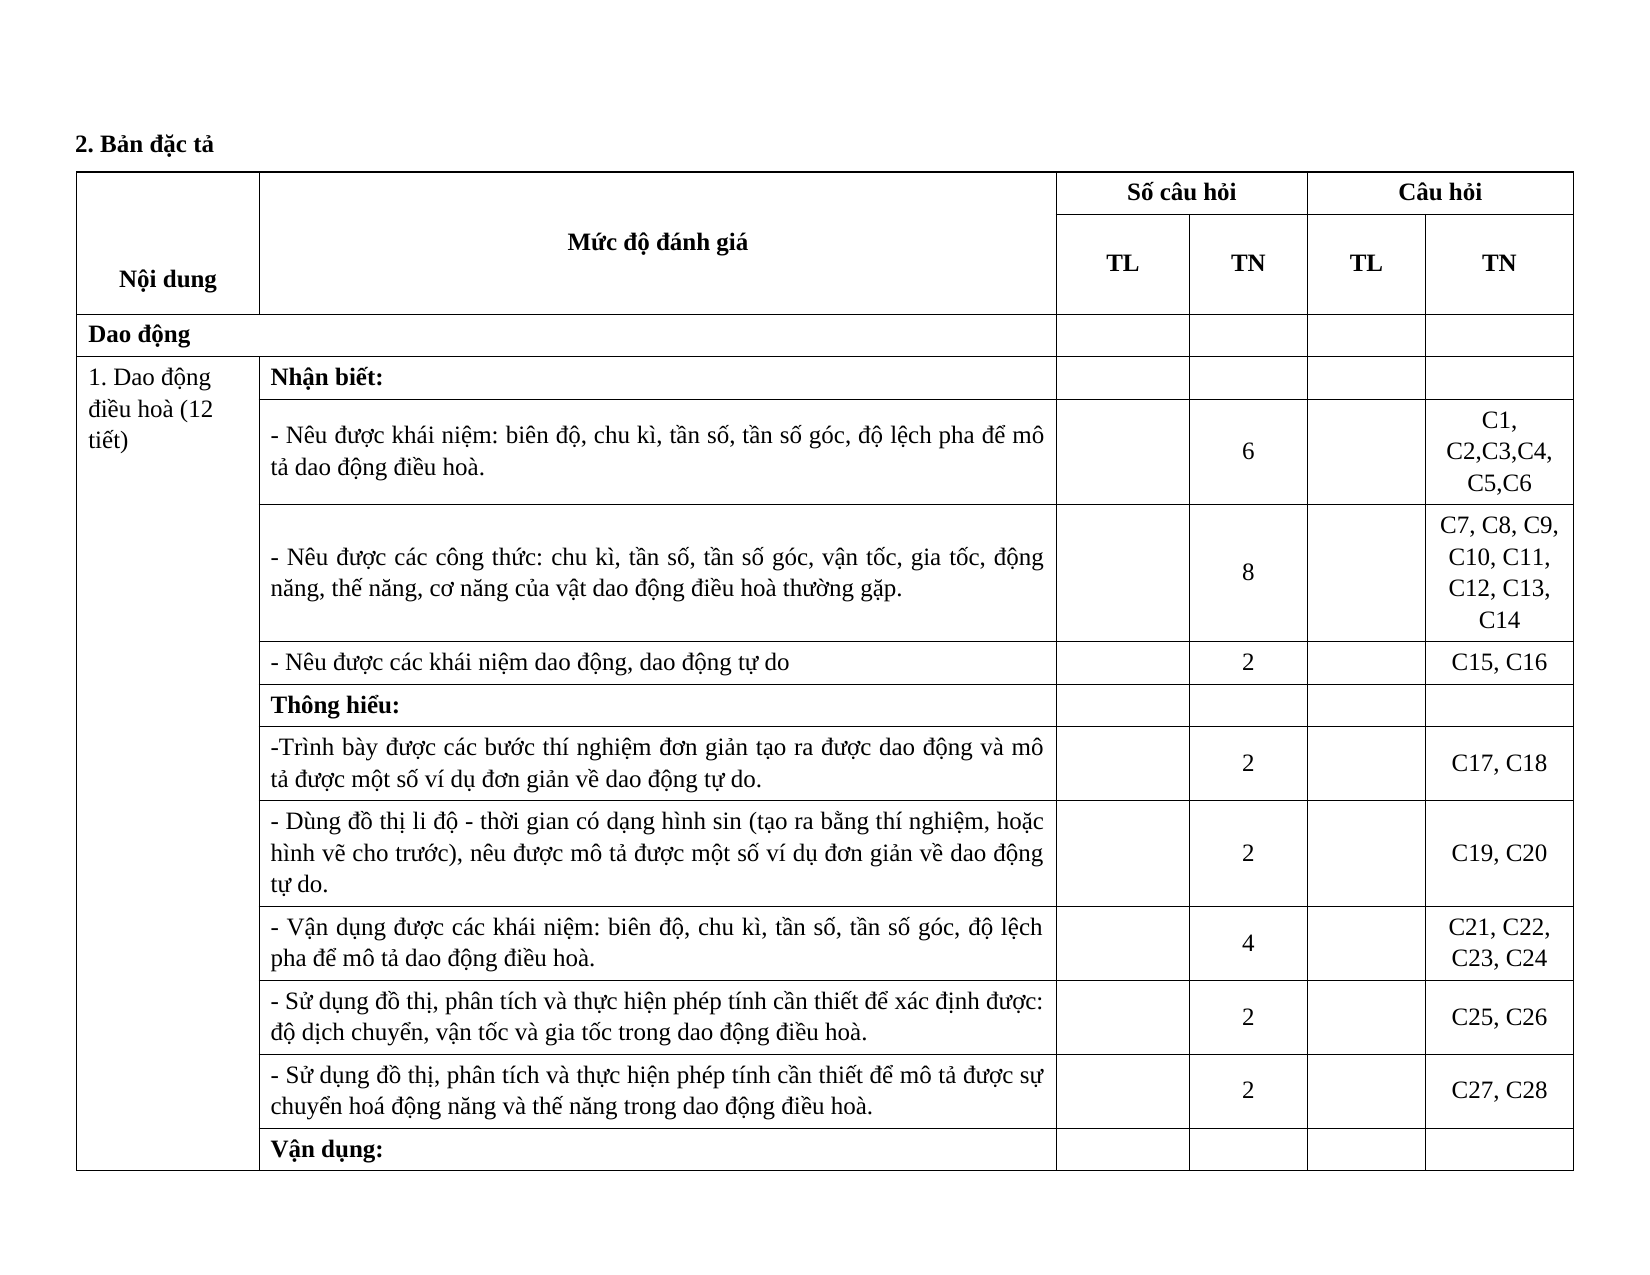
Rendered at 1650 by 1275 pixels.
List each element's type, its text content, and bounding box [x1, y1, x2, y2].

table_cell C27, C28 [1426, 1055, 1573, 1128]
table_cell Vận dụng: [260, 1129, 1056, 1170]
table_cell [1190, 315, 1307, 356]
table_header Số câu hỏi [1057, 173, 1307, 214]
table_cell [1057, 801, 1189, 906]
table_cell - Sử dụng đồ thị, phân tích và thực hiện phép tính cần thiết để mô tả được sự chuyển hoá động năng và thế năng trong dao động điều hoà. [260, 1055, 1056, 1128]
table_cell Dao động [77, 315, 1056, 356]
table_cell [1057, 685, 1189, 726]
table_cell - Nêu được các công thức: chu kì, tần số, tần số góc, vận tốc, gia tốc, động năng, thế năng, cơ năng của vật dao động điều hoà thường gặp. [260, 505, 1056, 641]
table_cell C25, C26 [1426, 981, 1573, 1054]
table_cell [1308, 315, 1425, 356]
table_cell C19, C20 [1426, 801, 1573, 906]
table_cell [1426, 1129, 1573, 1170]
table_cell - Vận dụng được các khái niệm: biên độ, chu kì, tần số, tần số góc, độ lệch pha để mô tả dao động điều hoà. [260, 907, 1056, 980]
table_cell 6 [1190, 400, 1307, 504]
table_header Nội dung [77, 173, 259, 313]
table_cell C1, C2,C3,C4, C5,C6 [1426, 400, 1573, 504]
table_cell [1308, 907, 1425, 980]
table_cell [1426, 315, 1573, 356]
table_cell C17, C18 [1426, 727, 1573, 800]
table_cell 8 [1190, 505, 1307, 641]
table_cell [1057, 315, 1189, 356]
table_header Câu hỏi [1308, 173, 1573, 214]
table_cell [1308, 1055, 1425, 1128]
table_cell [1308, 685, 1425, 726]
table_cell [1057, 981, 1189, 1054]
table_cell [1190, 357, 1307, 399]
table_cell [1426, 357, 1573, 399]
table_cell C7, C8, C9, C10, C11, C12, C13, C14 [1426, 505, 1573, 641]
table_cell [1308, 1129, 1425, 1170]
table_cell [1308, 357, 1425, 399]
table_cell [1308, 801, 1425, 906]
table_cell 2 [1190, 727, 1307, 800]
table_cell [1308, 400, 1425, 504]
table_cell [1057, 1129, 1189, 1170]
table_cell C21, C22, C23, C24 [1426, 907, 1573, 980]
table_cell 1. Dao động điều hoà (12 tiết) [77, 357, 259, 1170]
table_cell Nhận biết: [260, 357, 1056, 399]
table_cell [1308, 727, 1425, 800]
table_cell C15, C16 [1426, 642, 1573, 684]
table_cell TN [1426, 215, 1573, 313]
table_cell [1308, 505, 1425, 641]
table_cell - Nêu được các khái niệm dao động, dao động tự do [260, 642, 1056, 684]
table_cell [1057, 357, 1189, 399]
table_cell Thông hiểu: [260, 685, 1056, 726]
table_cell - Sử dụng đồ thị, phân tích và thực hiện phép tính cần thiết để xác định được: độ dịch chuyển, vận tốc và gia tốc trong dao động điều hoà. [260, 981, 1056, 1054]
table_cell [1057, 727, 1189, 800]
table_cell [1057, 642, 1189, 684]
table_cell TL [1057, 215, 1189, 313]
table_cell TL [1308, 215, 1425, 313]
table_cell 2 [1190, 981, 1307, 1054]
table_cell [1057, 1055, 1189, 1128]
table_cell - Dùng đồ thị li độ - thời gian có dạng hình sin (tạo ra bằng thí nghiệm, hoặc hình vẽ cho trước), nêu được mô tả được một số ví dụ đơn giản về dao động tự do. [260, 801, 1056, 906]
text 2. Bản đặc tả [75, 129, 1575, 158]
table_cell 2 [1190, 1055, 1307, 1128]
table_cell -Trình bày được các bước thí nghiệm đơn giản tạo ra được dao động và mô tả được một số ví dụ đơn giản về dao động tự do. [260, 727, 1056, 800]
table_cell - Nêu được khái niệm: biên độ, chu kì, tần số, tần số góc, độ lệch pha để mô tả dao động điều hoà. [260, 400, 1056, 504]
table_cell [1057, 505, 1189, 641]
table_cell 4 [1190, 907, 1307, 980]
table_cell [1308, 981, 1425, 1054]
table_cell [1426, 685, 1573, 726]
table_cell [1308, 642, 1425, 684]
table_cell 2 [1190, 801, 1307, 906]
table_cell [1057, 907, 1189, 980]
table_cell 2 [1190, 642, 1307, 684]
table_header Mức độ đánh giá [260, 173, 1056, 313]
table_cell [1190, 1129, 1307, 1170]
table_cell [1057, 400, 1189, 504]
table_cell [1190, 685, 1307, 726]
table_cell TN [1190, 215, 1307, 313]
